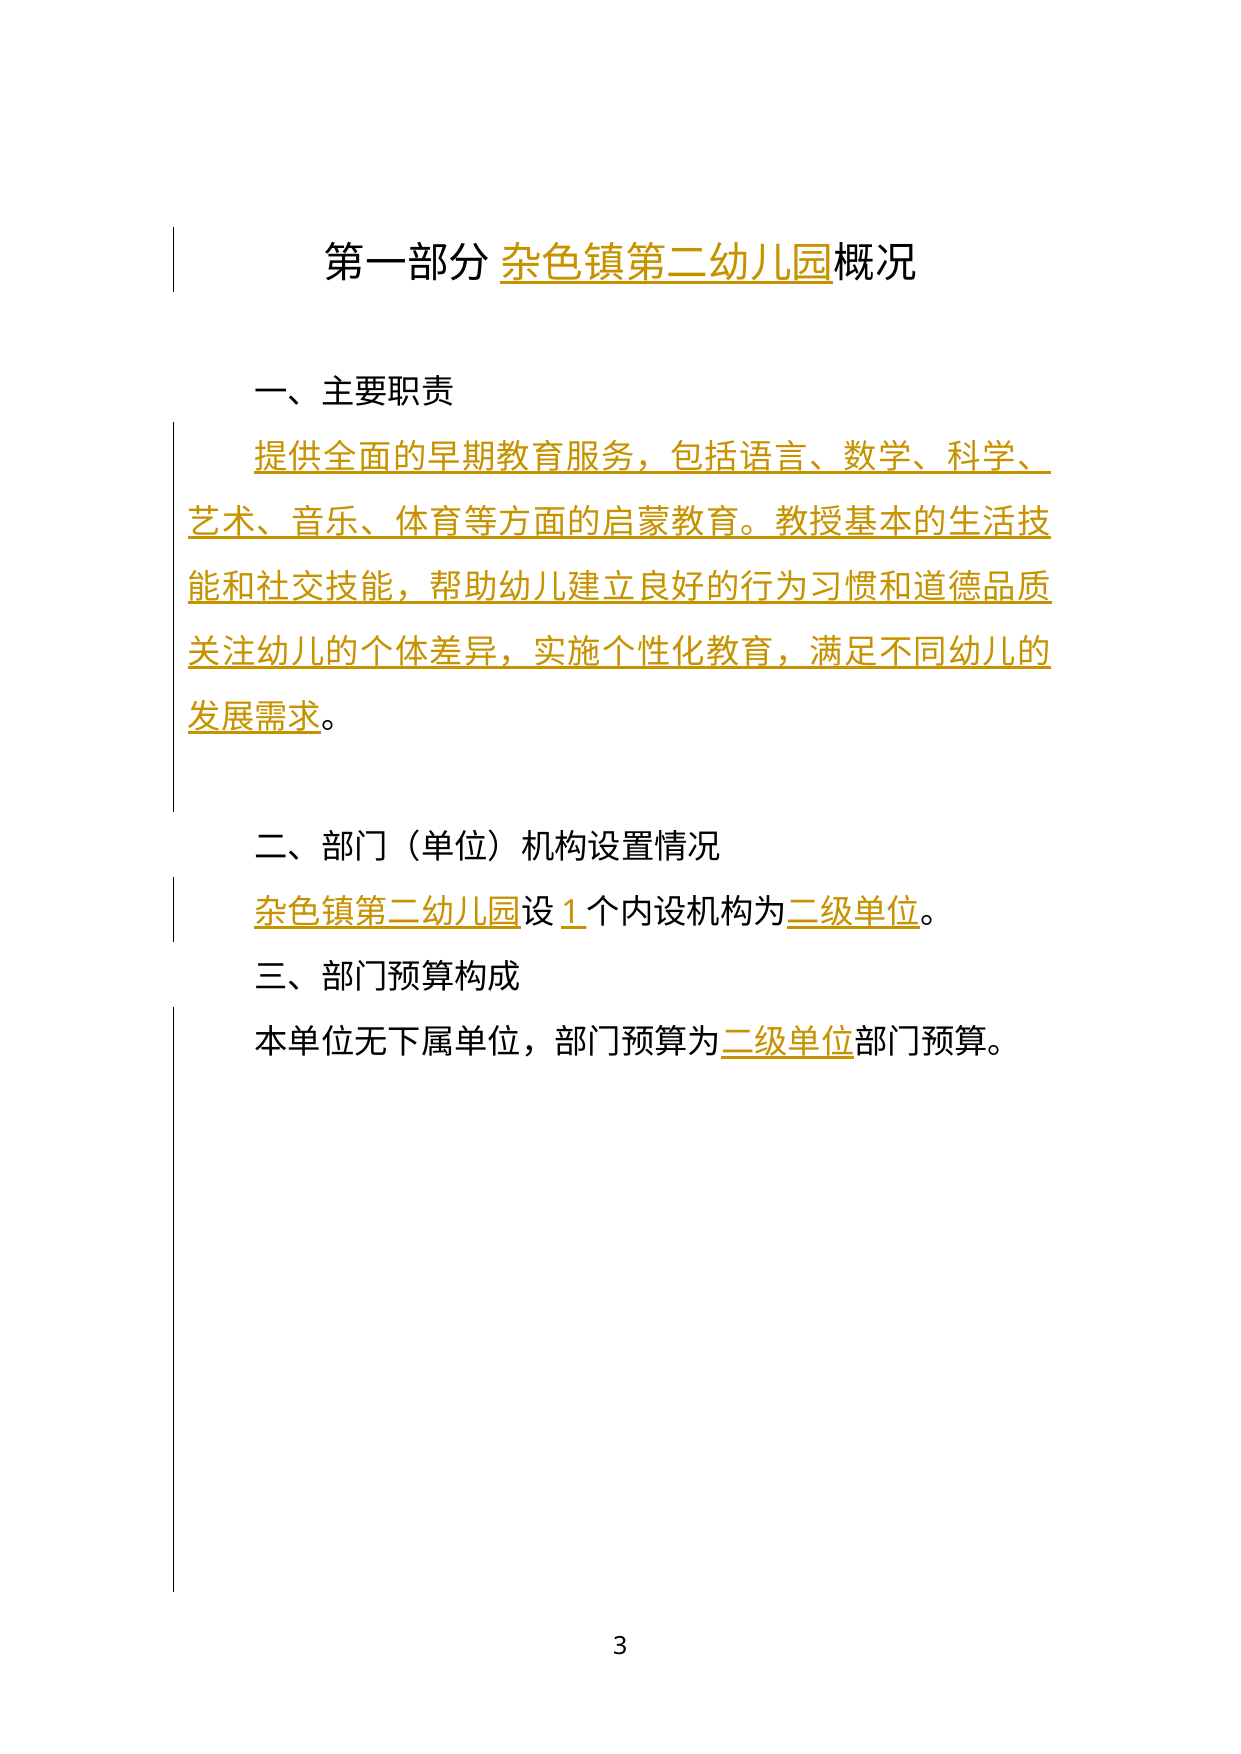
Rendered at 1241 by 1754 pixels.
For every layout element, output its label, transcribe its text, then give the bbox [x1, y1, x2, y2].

text 二、部门（单位）机构设置情况 [187, 812, 1053, 877]
text 第一部分 概况 [187, 227, 1053, 292]
text 设个内设机构为。 [187, 877, 1053, 942]
text 三、部门预算构成 [187, 942, 1053, 1007]
text 一、主要职责 [187, 357, 1053, 422]
text 本单位无下属单位，部门预算为部门预算。 [187, 1007, 1053, 1072]
text 。 [187, 422, 1053, 747]
